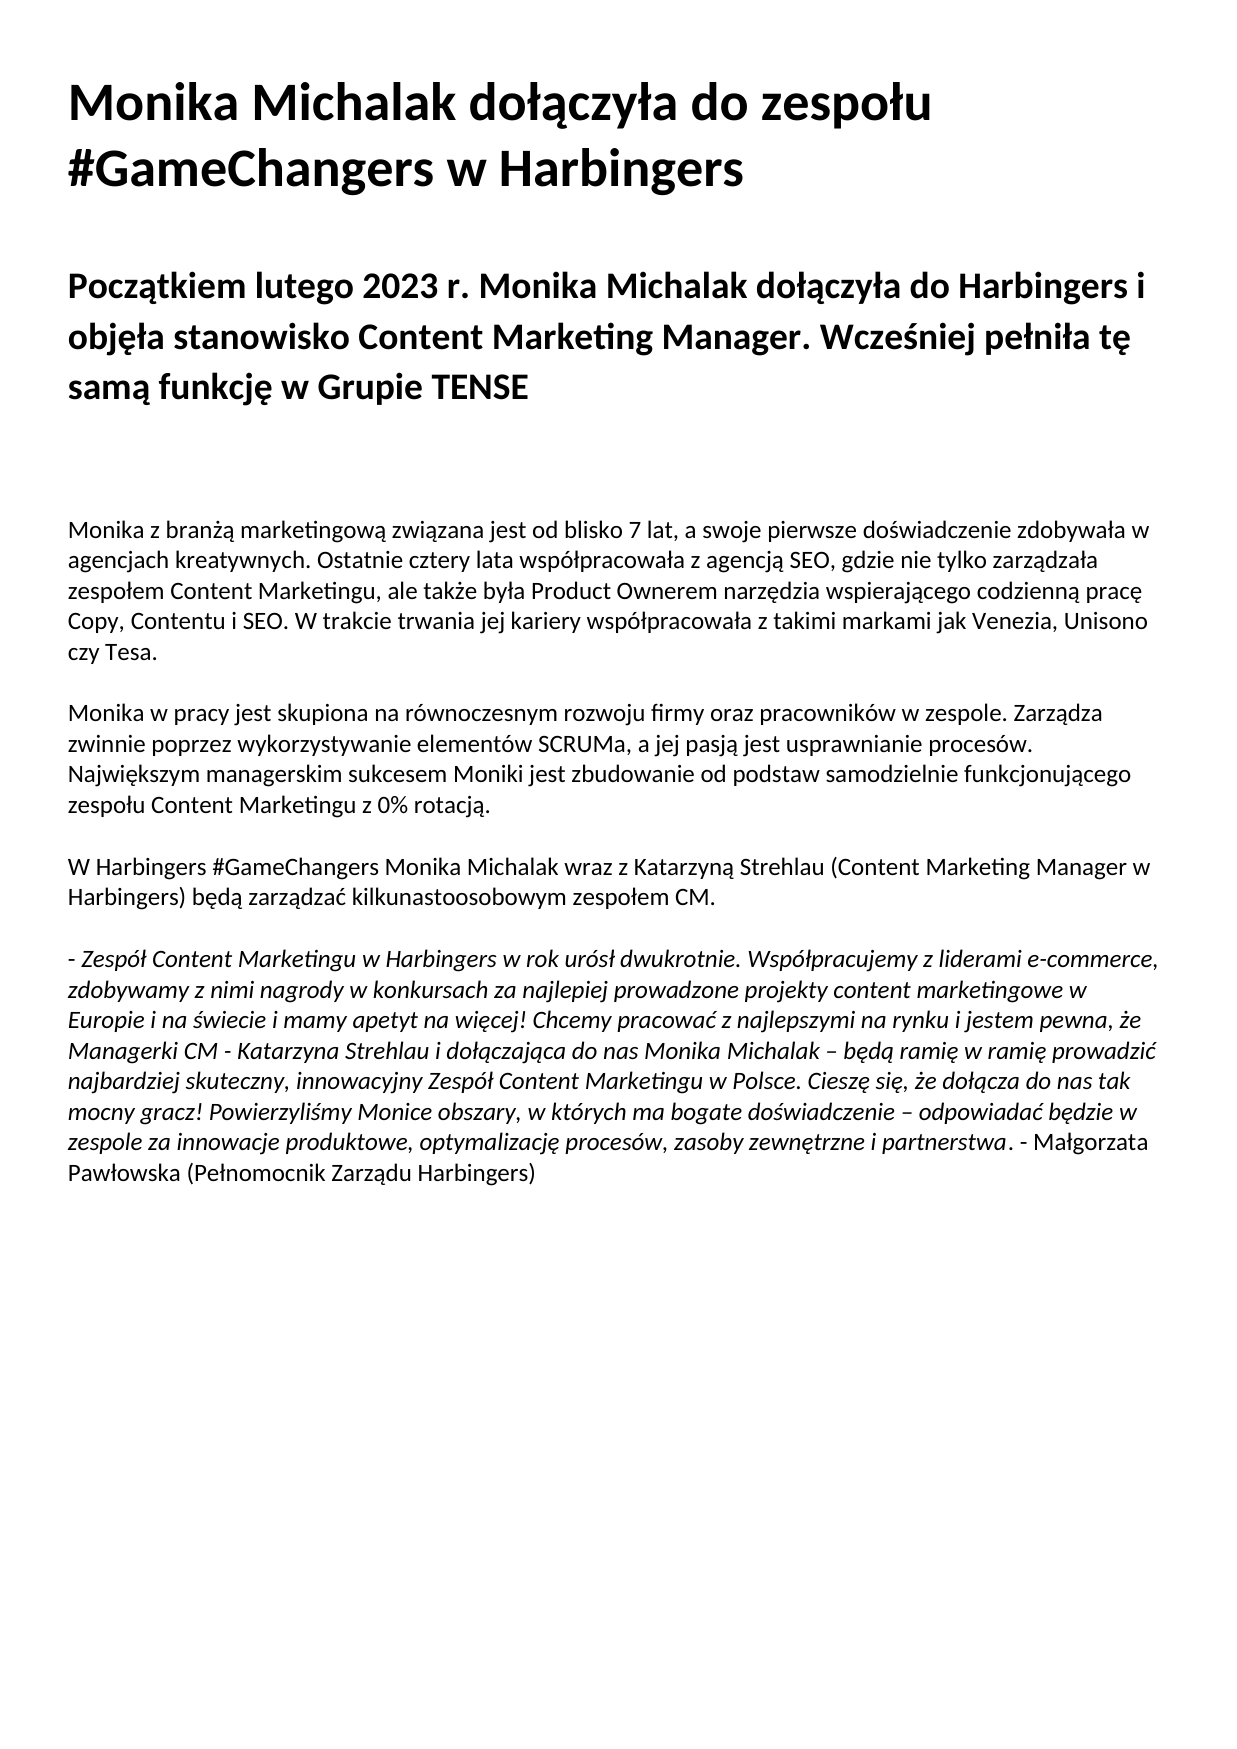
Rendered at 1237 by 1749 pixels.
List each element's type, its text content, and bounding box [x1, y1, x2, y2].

text - Zespół Content Marketingu w Harbingers w rok urósł dwukrotnie. Współpracujemy z liderami e-commerce, zdobywamy z nimi nagrody w konkursach za najlepiej prowadzone projekty content marketingowe w Europie i na świecie i mamy apetyt na więcej! Chcemy pracować z najlepszymi na rynku i jestem pewna, że Managerki CM - Katarzyna Strehlau i dołączająca do nas Monika Michalak – będą ramię w ramię prowadzić najbardziej skuteczny, innowacyjny Zespół Content Marketingu w Polsce. Cieszę się, że dołącza do nas tak mocny gracz! Powierzyliśmy Monice obszary, w których ma bogate doświadczenie – odpowiadać będzie w zespole za innowacje produktowe, optymalizację procesów, zasoby zewnętrzne i partnerstwa. - Małgorzata Pawłowska (Pełnomocnik Zarządu Harbingers) [68, 943, 1169, 1187]
text Monika Michalak dołączyła do zespołu #GameChangers w Harbingers [68, 68, 1169, 200]
text Monika w pracy jest skupiona na równoczesnym rozwoju firmy oraz pracowników w zespole. Zarządza zwinnie poprzez wykorzystywanie elementów SCRUMa, a jej pasją jest usprawnianie procesów. Największym managerskim sukcesem Moniki jest zbudowanie od podstaw samodzielnie funkcjonującego zespołu Content Marketingu z 0% rotacją. [68, 698, 1169, 820]
text W Harbingers #GameChangers Monika Michalak wraz z Katarzyną Strehlau (Content Marketing Manager w Harbingers) będą zarządzać kilkunastoosobowym zespołem CM. [68, 851, 1169, 912]
text Początkiem lutego 2023 r. Monika Michalak dołączyła do Harbingers i objęła stanowisko Content Marketing Manager. Wcześniej pełniła tę samą funkcję w Grupie TENSE [68, 262, 1169, 409]
text Monika z branżą marketingową związana jest od blisko 7 lat, a swoje pierwsze doświadczenie zdobywała w agencjach kreatywnych. Ostatnie cztery lata współpracowała z agencją SEO, gdzie nie tylko zarządzała zespołem Content Marketingu, ale także była Product Ownerem narzędzia wspierającego codzienną pracę Copy, Contentu i SEO. W trakcie trwania jej kariery współpracowała z takimi markami jak Venezia, Unisono czy Tesa. [68, 514, 1169, 666]
